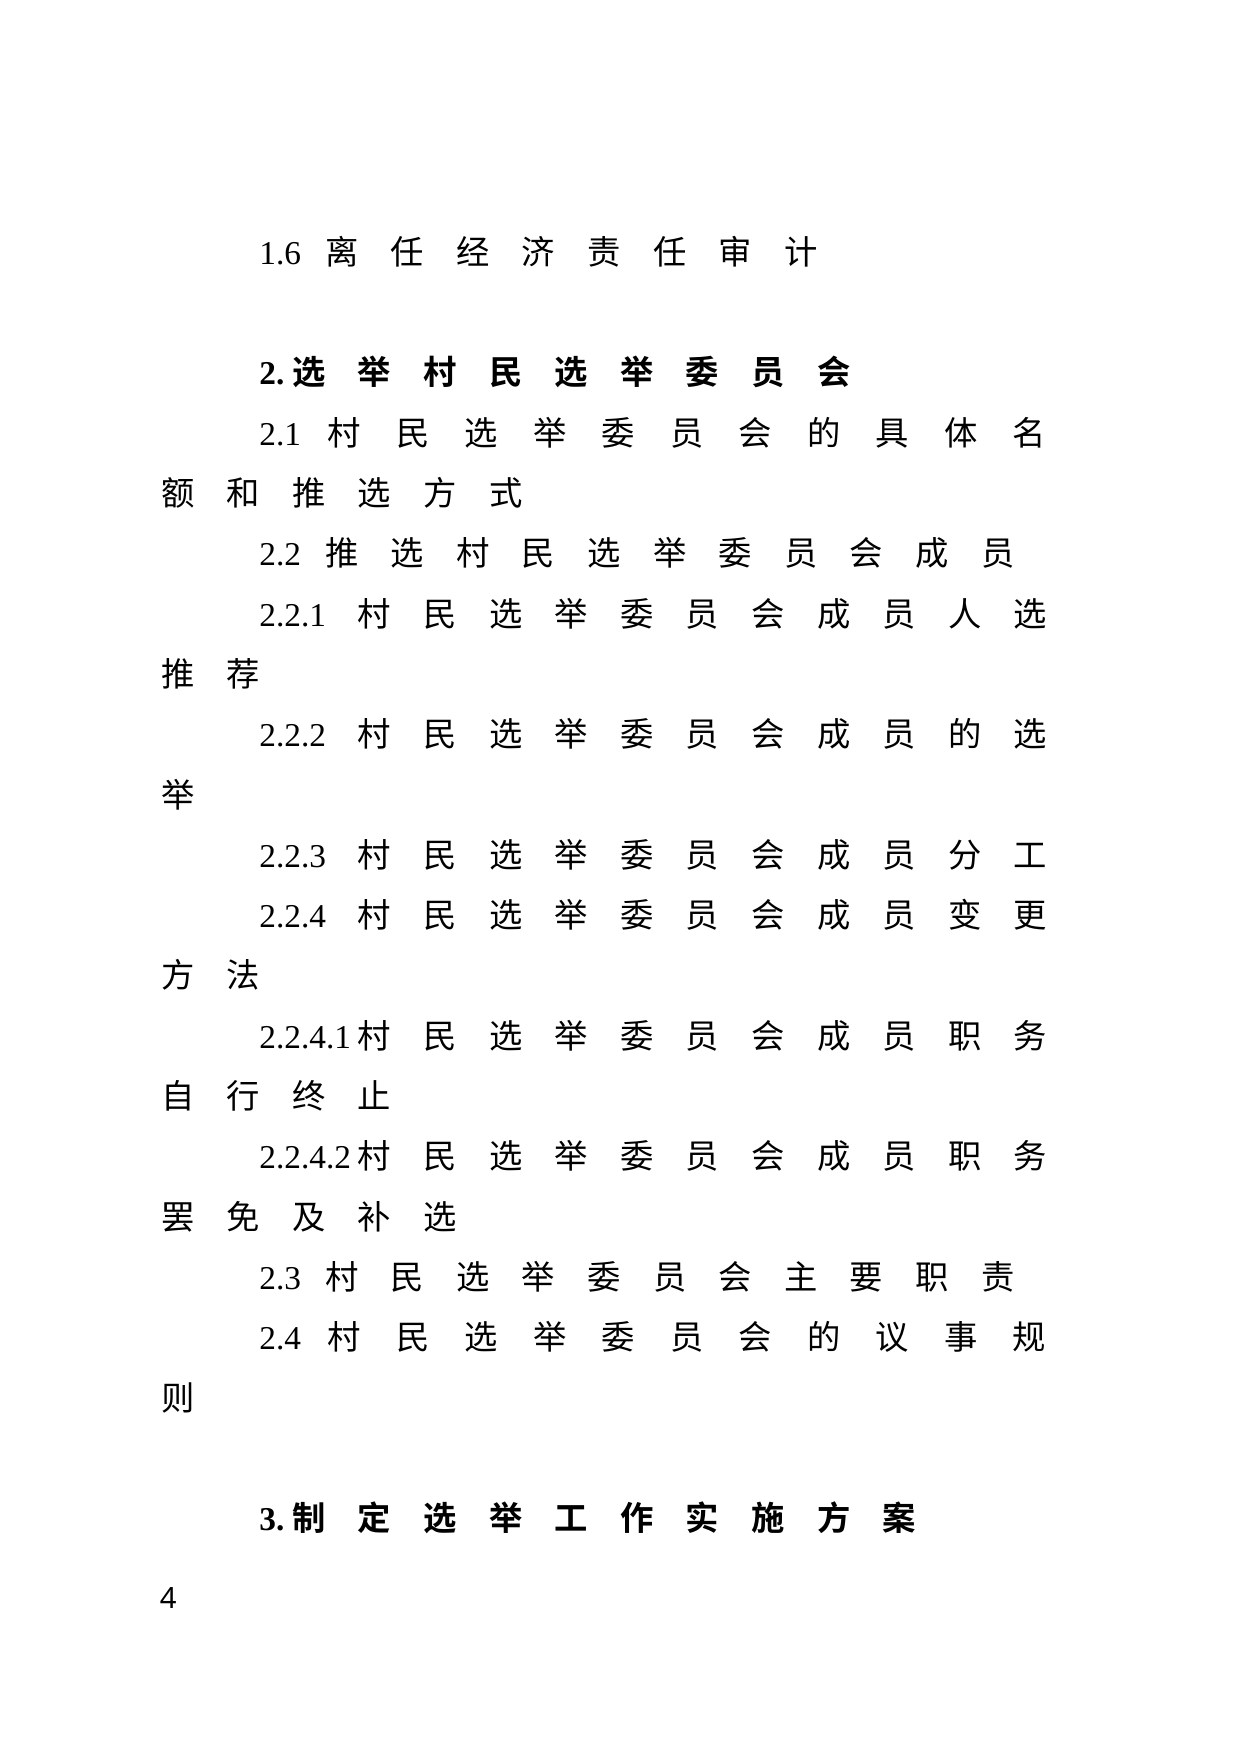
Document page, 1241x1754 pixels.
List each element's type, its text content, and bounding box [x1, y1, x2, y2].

text 2.选举村民选举委员会 [161, 340, 1079, 400]
text 2.2.2村民选举委员会成员的选举 [161, 702, 1079, 823]
text 2.2推选村民选举委员会成员 [161, 521, 1079, 581]
text 2.4村民选举委员会的议事规则 [161, 1305, 1079, 1426]
text 2.2.4村民选举委员会成员变更方法 [161, 883, 1079, 1003]
text 2.3村民选举委员会主要职责 [161, 1245, 1079, 1305]
text 2.2.4.1村民选举委员会成员职务自行终止 [161, 1003, 1079, 1124]
text 1.6离任经济责任审计 [161, 219, 1079, 280]
text 2.1村民选举委员会的具体名额和推选方式 [161, 400, 1079, 521]
text 3.制定选举工作实施方案 [161, 1486, 1079, 1546]
text 2.2.1村民选举委员会成员人选推荐 [161, 581, 1079, 702]
text 2.2.4.2村民选举委员会成员职务罢免及补选 [161, 1124, 1079, 1245]
text 2.2.3村民选举委员会成员分工 [161, 823, 1079, 883]
